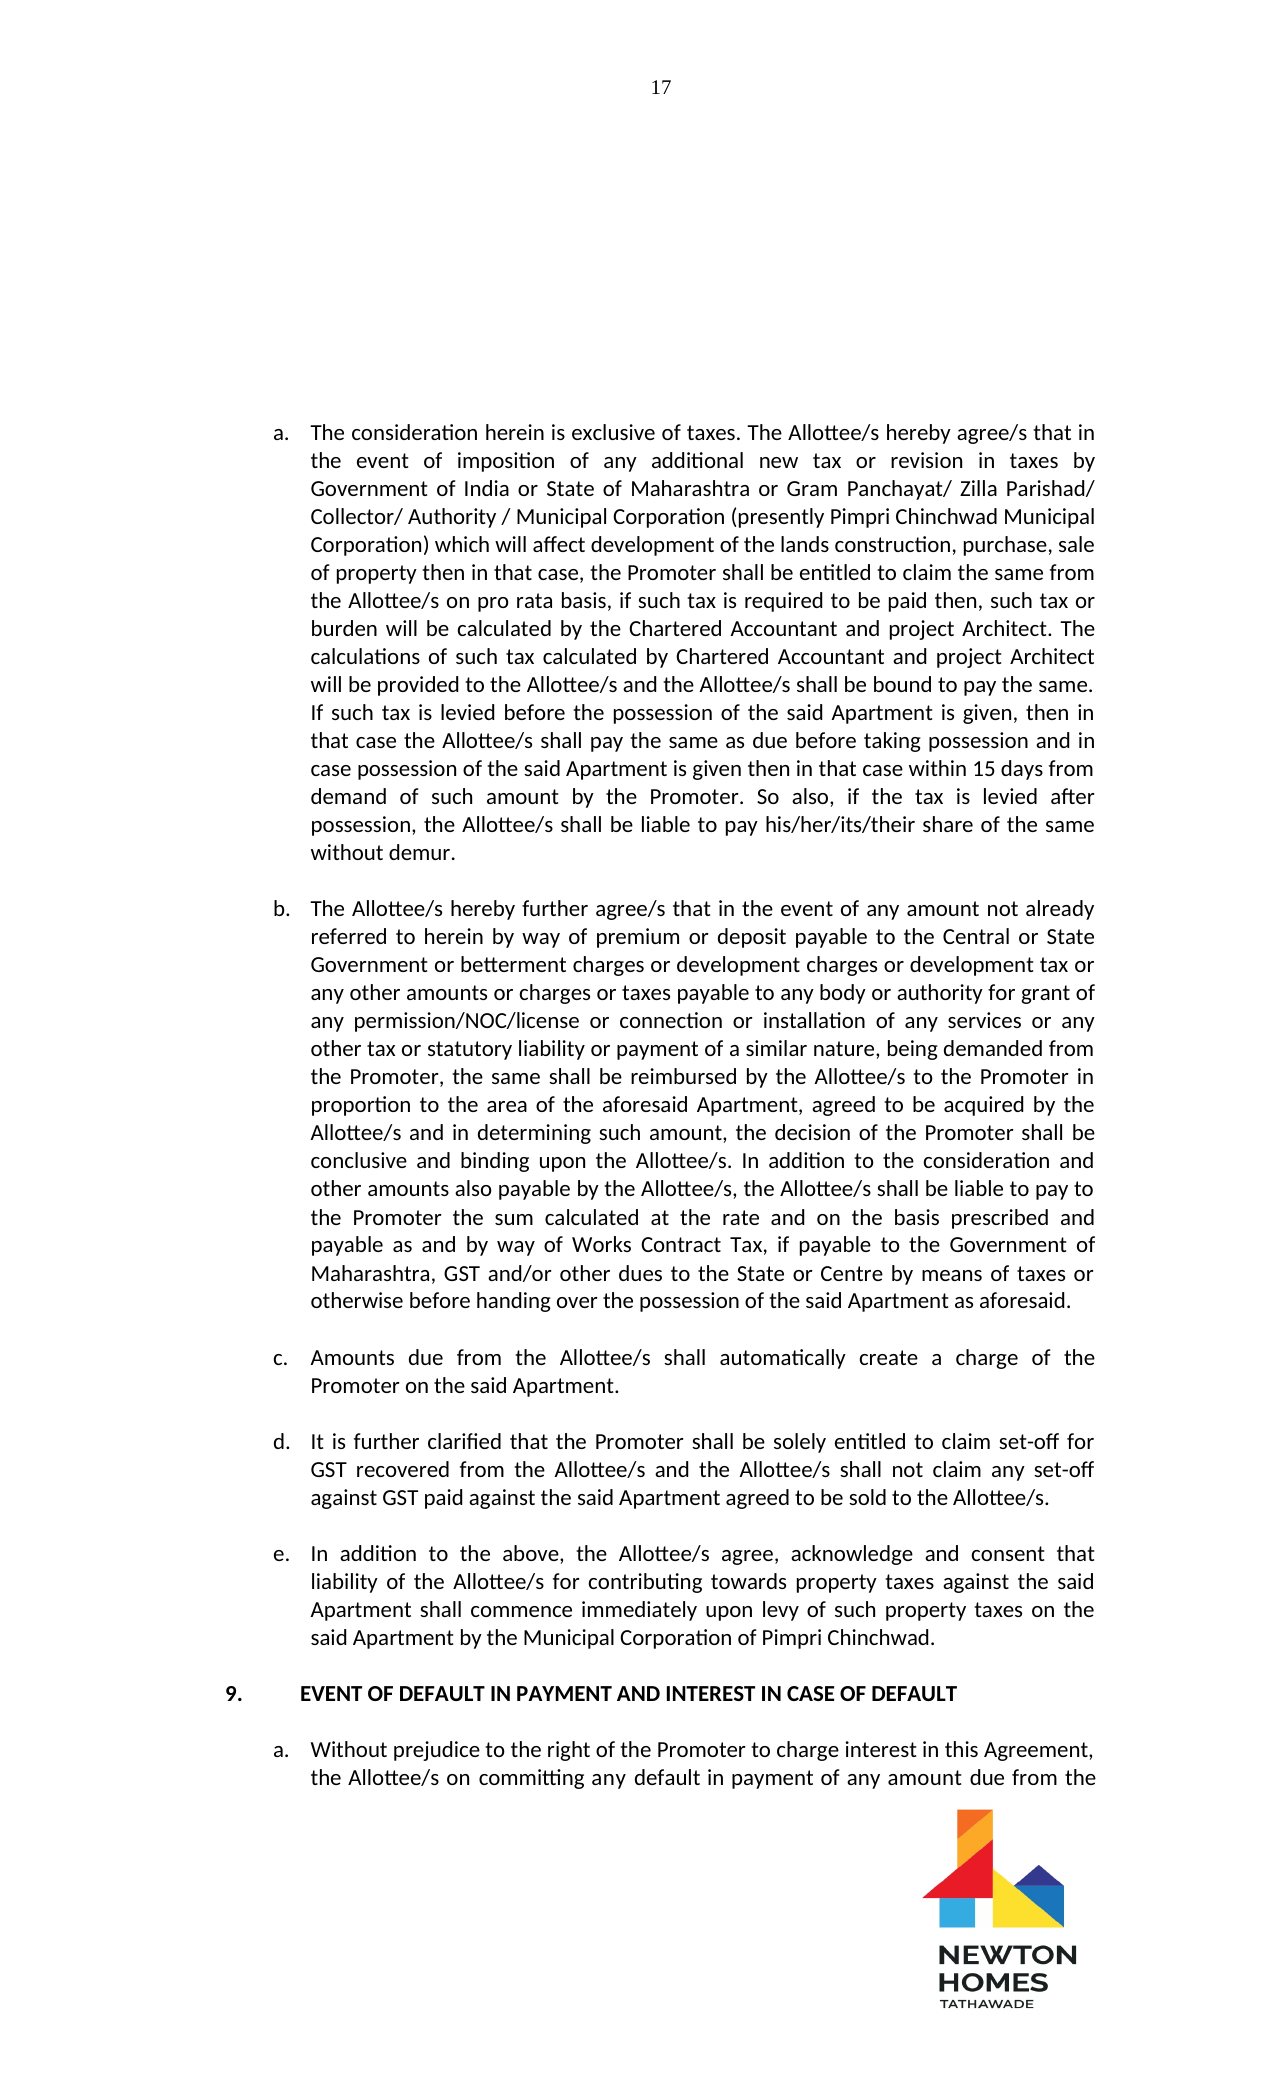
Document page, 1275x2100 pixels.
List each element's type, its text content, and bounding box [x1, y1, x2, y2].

list EVENT OF DEFAULT IN PAYMENT AND INTEREST IN CASE OF DEFAULT [225, 1679, 1096, 1707]
picture [901, 1795, 1097, 2025]
list The Allottee/s hereby further agree/s that in the event of any amount not already referred to herein by way of premium or deposit payable to the Central or State Government or betterment charges or development charges or development tax or any other amounts or charges or taxes payable to any body or authority for grant of any permission/NOC/license or connection or installation of any services or any other tax or statutory liability or payment of a similar nature, being demanded from the Promoter, the same shall be reimbursed by the Allottee/s to the Promoter in proportion to the area of the aforesaid Apartment, agreed to be acquired by the Allottee/s and in determining such amount, the decision of the Promoter shall be conclusive and binding upon the Allottee/s. In addition to the consideration and other amounts also payable by the Allottee/s, the Allottee/s shall be liable to pay to the Promoter the sum calculated at the rate and on the basis prescribed and payable as and by way of Works Contract Tax, if payable to the Government of Maharashtra, GST and/or other dues to the State or Centre by means of taxes or otherwise before handing over the possession of the said Apartment as aforesaid. [273, 894, 1096, 1315]
list In addition to the above, the Allottee/s agree, acknowledge and consent that liability of the Allottee/s for contributing towards property taxes against the said Apartment shall commence immediately upon levy of such property taxes on the said Apartment by the Municipal Corporation of Pimpri Chinchwad. [273, 1539, 1096, 1651]
list It is further clarified that the Promoter shall be solely entitled to claim set-off for GST recovered from the Allottee/s and the Allottee/s shall not claim any set-off against GST paid against the said Apartment agreed to be sold to the Allottee/s. [273, 1427, 1096, 1511]
list The consideration herein is exclusive of taxes. The Allottee/s hereby agree/s that in the event of imposition of any additional new tax or revision in taxes by Government of India or State of Maharashtra or Gram Panchayat/ Zilla Parishad/ Collector/ Authority / Municipal Corporation (presently Pimpri Chinchwad Municipal Corporation) which will affect development of the lands construction, purchase, sale of property then in that case, the Promoter shall be entitled to claim the same from the Allottee/s on pro rata basis, if such tax is required to be paid then, such tax or burden will be calculated by the Chartered Accountant and project Architect. The calculations of such tax calculated by Chartered Accountant and project Architect will be provided to the Allottee/s and the Allottee/s shall be bound to pay the same. If such tax is levied before the possession of the said Apartment is given, then in that case the Allottee/s shall pay the same as due before taking possession and in case possession of the said Apartment is given then in that case within 15 days from demand of such amount by the Promoter. So also, if the tax is levied after possession, the Allottee/s shall be liable to pay his/her/its/their share of the same without demur. [273, 418, 1096, 866]
list Amounts due from the Allottee/s shall automatically create a charge of the Promoter on the said Apartment. [273, 1343, 1096, 1399]
